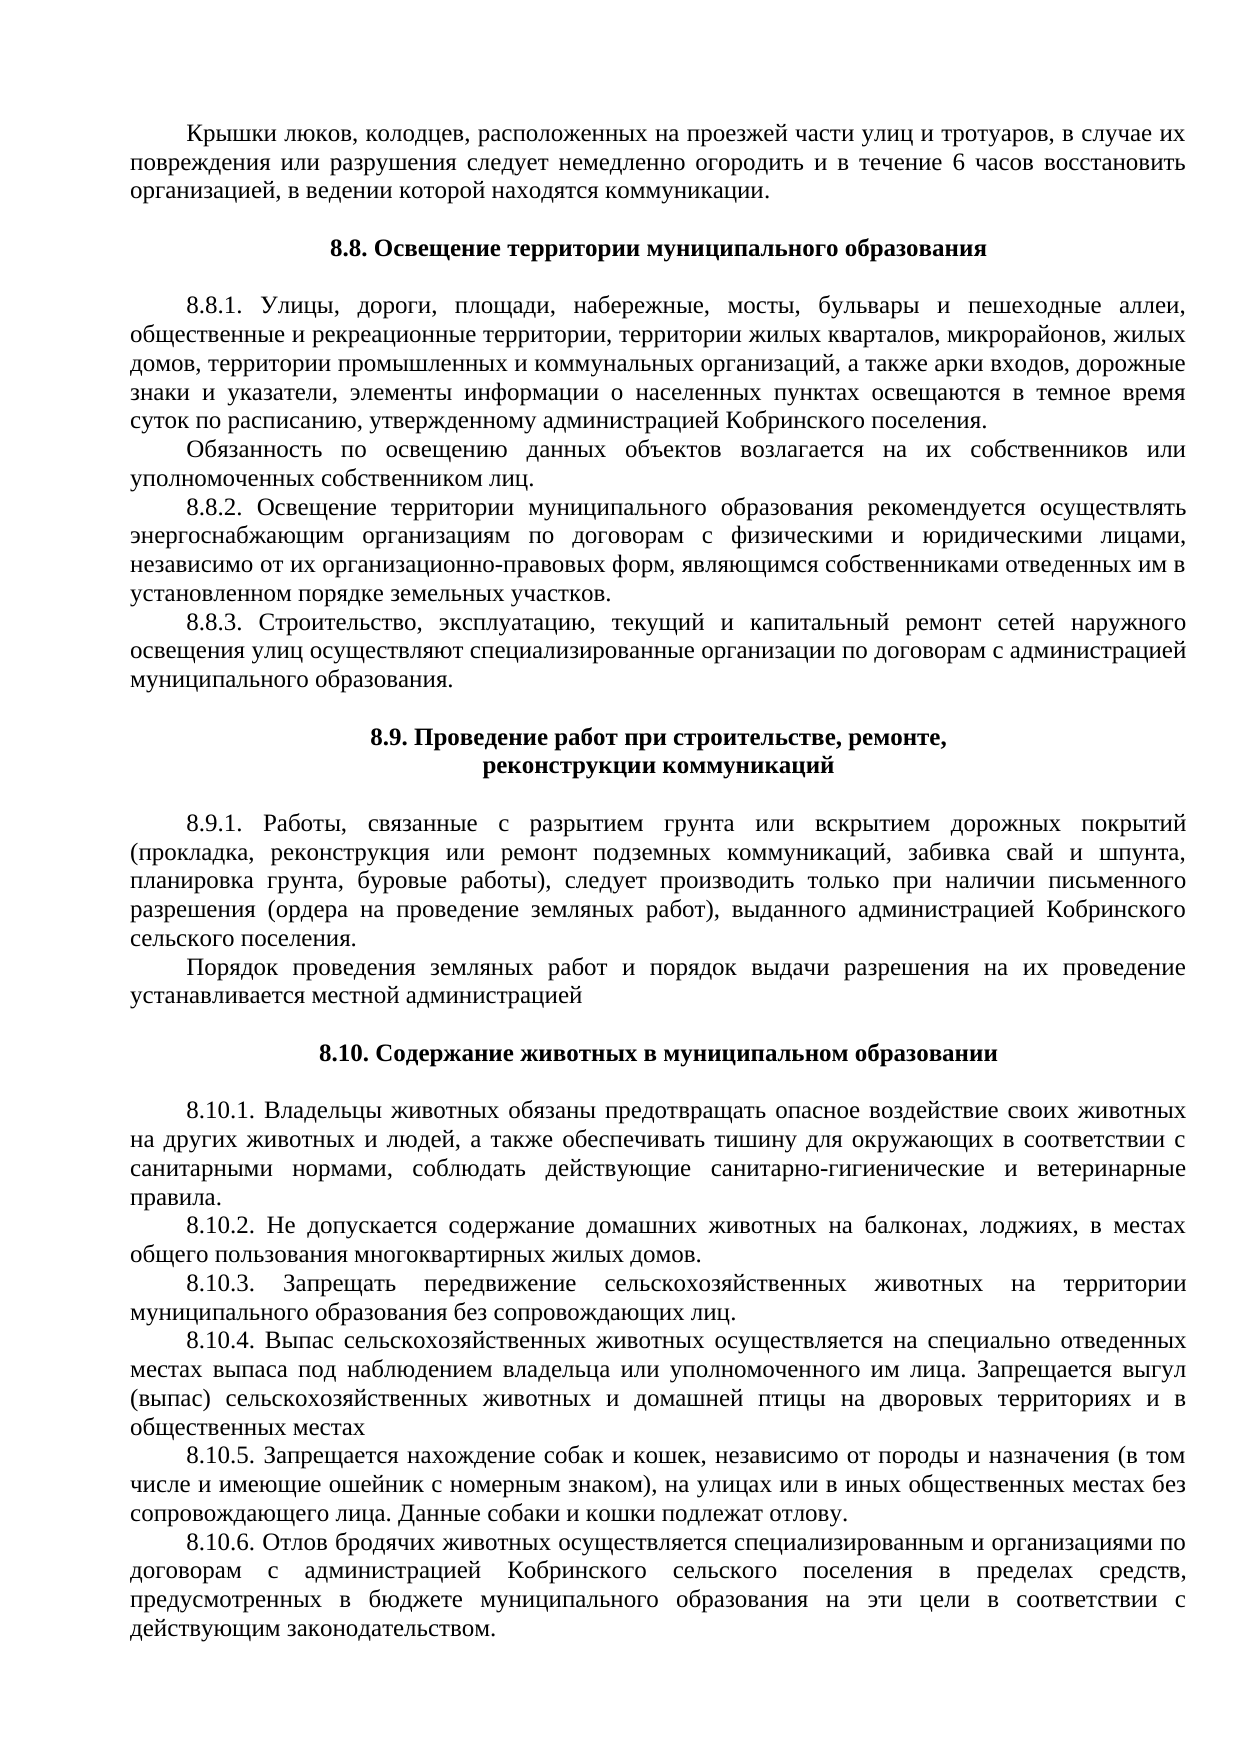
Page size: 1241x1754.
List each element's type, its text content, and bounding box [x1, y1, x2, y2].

text 8.8.1. Улицы, дороги, площади, набережные, мосты, бульвары и пешеходные аллеи, общественные и рекреационные территории, территории жилых кварталов, микрорайонов, жилых домов, территории промышленных и коммунальных организаций, а также арки входов, дорожные знаки и указатели, элементы информации о населенных пунктах освещаются в темное время суток по расписанию, утвержденному администрацией Кобринского поселения. [130, 291, 1187, 434]
text Обязанность по освещению данных объектов возлагается на их собственников или уполномоченных собственником лиц. [130, 434, 1187, 492]
text 8.8.2. Освещение территории муниципального образования рекомендуется осуществлять энергоснабжающим организациям по договорам с физическими и юридическими лицами, независимо от их организационно-правовых форм, являющимся собственниками отведенных им в установленном порядке земельных участков. [130, 492, 1187, 607]
text 8.8. Освещение территории муниципального образования [130, 233, 1187, 262]
text Крышки люков, колодцев, расположенных на проезжей части улиц и тротуаров, в случае их повреждения или разрушения следует немедленно огородить и в течение 6 часов восстановить организацией, в ведении которой находятся коммуникации. [130, 118, 1187, 204]
text 8.10.6. Отлов бродячих животных осуществляется специализированным и организациями по договорам с администрацией Кобринского сельского поселения в пределах средств, предусмотренных в бюджете муниципального образования на эти цели в соответствии с действующим законодательством. [130, 1527, 1187, 1642]
text Порядок проведения земляных работ и порядок выдачи разрешения на их проведение устанавливается местной администрацией [130, 952, 1187, 1009]
text 8.10.5. Запрещается нахождение собак и кошек, независимо от породы и назначения (в том числе и имеющие ошейник с номерным знаком), на улицах или в иных общественных местах без сопровождающего лица. Данные собаки и кошки подлежат отлову. [130, 1441, 1187, 1527]
text 8.10.4. Выпас сельскохозяйственных животных осуществляется на специально отведенных местах выпаса под наблюдением владельца или уполномоченного им лица. Запрещается выгул (выпас) сельскохозяйственных животных и домашней птицы на дворовых территориях и в общественных местах [130, 1326, 1187, 1441]
text 8.10.3. Запрещать передвижение сельскохозяйственных животных на территории муниципального образования без сопровождающих лиц. [130, 1268, 1187, 1326]
text 8.10. Содержание животных в муниципальном образовании [130, 1038, 1187, 1067]
text 8.10.2. Не допускается содержание домашних животных на балконах, лоджиях, в местах общего пользования многоквартирных жилых домов. [130, 1211, 1187, 1268]
text 8.10.1. Владельцы животных обязаны предотвращать опасное воздействие своих животных на других животных и людей, а также обеспечивать тишину для окружающих в соответствии с санитарными нормами, соблюдать действующие санитарно-гигиенические и ветеринарные правила. [130, 1096, 1187, 1211]
text 8.9. Проведение работ при строительстве, ремонте, [130, 722, 1187, 751]
text реконструкции коммуникаций [130, 751, 1187, 779]
text 8.9.1. Работы, связанные с разрытием грунта или вскрытием дорожных покрытий (прокладка, реконструкция или ремонт подземных коммуникаций, забивка свай и шпунта, планировка грунта, буровые работы), следует производить только при наличии письменного разрешения (ордера на проведение земляных работ), выданного администрацией Кобринского сельского поселения. [130, 808, 1187, 952]
text 8.8.3. Строительство, эксплуатацию, текущий и капитальный ремонт сетей наружного освещения улиц осуществляют специализированные организации по договорам с администрацией муниципального образования. [130, 607, 1187, 693]
